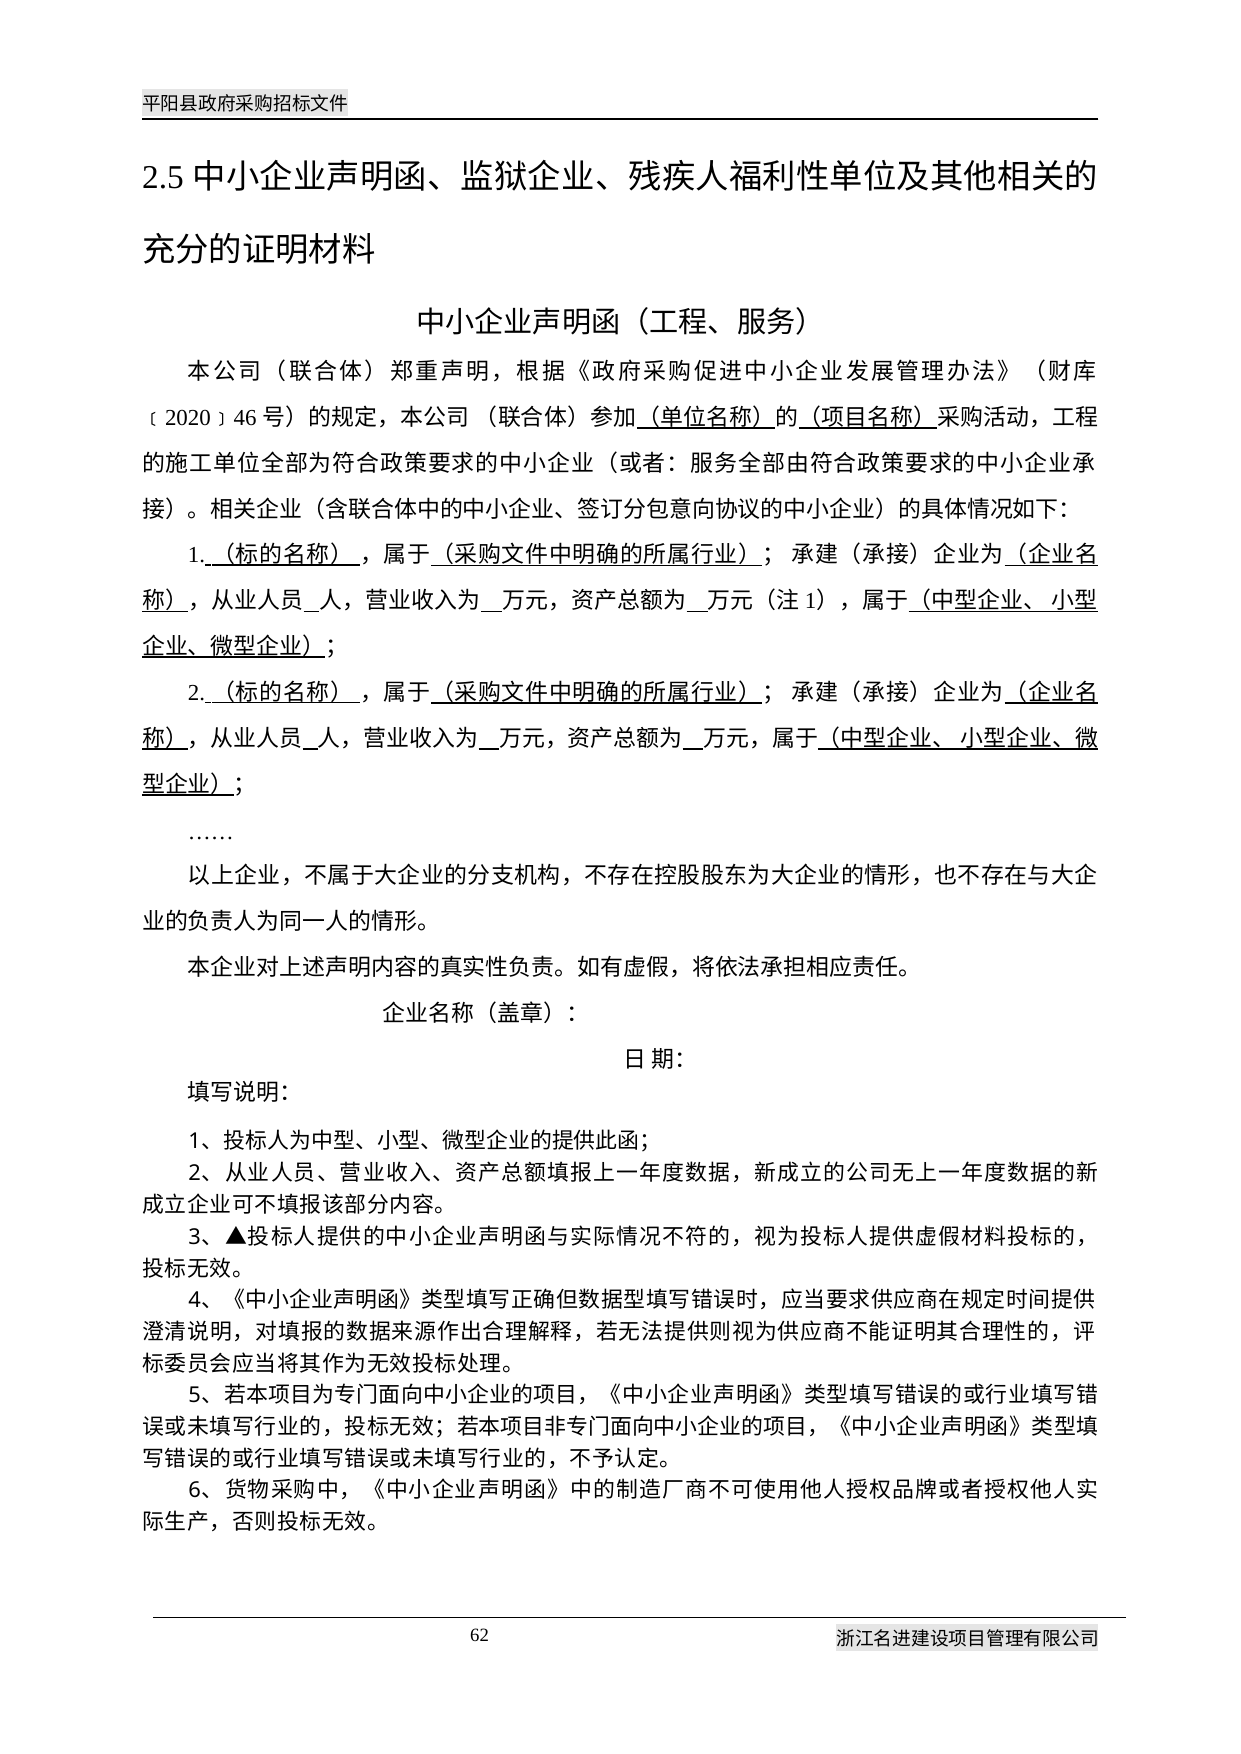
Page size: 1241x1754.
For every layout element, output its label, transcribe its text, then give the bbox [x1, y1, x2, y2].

text 本企业对上述声明内容的真实性负责。如有虚假，将依法承担相应责任。 [142, 936, 1098, 982]
text 以上企业，不属于大企业的分支机构，不存在控股股东为大企业的情形，也不存在与大企业的负责人为同一人的情形。 [142, 844, 1098, 936]
text 2、从业人员、营业收入、资产总额填报上一年度数据，新成立的公司无上一年度数据的新成立企业可不填报该部分内容。 [142, 1155, 1098, 1219]
text 1、投标人为中型、小型、微型企业的提供此函； [142, 1123, 1098, 1155]
text 本公司（联合体）郑重声明，根据《政府采购促进中小企业发展管理办法》（财库﹝2020﹞46 号）的规定，本公司 （联合体）参加（单位名称）的（项目名称）采购活动，工程的施工单位全部为符合政策要求的中小企业（或者：服务全部由符合政策要求的中小企业承接）。相关企业（含联合体中的中小企业、签订分包意向协议的中小企业）的具体情况如下： [142, 340, 1098, 524]
text 5、若本项目为专门面向中小企业的项目，《中小企业声明函》类型填写错误的或行业填写错误或未填写行业的，投标无效；若本项目非专门面向中小企业的项目，《中小企业声明函》类型填写错误的或行业填写错误或未填写行业的，不予认定。 [142, 1377, 1098, 1472]
text 3、▲投标人提供的中小企业声明函与实际情况不符的，视为投标人提供虚假材料投标的，投标无效。 [142, 1219, 1098, 1282]
text 6、货物采购中，《中小企业声明函》中的制造厂商不可使用他人授权品牌或者授权他人实际生产，否则投标无效。 [142, 1472, 1098, 1536]
text 2. （标的名称） ，属于（采购文件中明确的所属行业）； 承建（承接）企业为（企业名称），从业人员 人，营业收入为 万元，资产总额为 万元，属于（中型企业、 小型企业、微型企业）； [142, 661, 1098, 799]
text 中小企业声明函（工程、服务） [142, 294, 1098, 340]
text 2.5 中小企业声明函、监狱企业、残疾人福利性单位及其他相关的充分的证明材料 [142, 150, 1098, 271]
text 企业名称（盖章）： [142, 982, 1098, 1028]
text 填写说明： [142, 1074, 1098, 1107]
text …… [142, 799, 1098, 844]
text 日 期： [142, 1028, 1098, 1074]
text 4、《中小企业声明函》类型填写正确但数据型填写错误时，应当要求供应商在规定时间提供澄清说明，对填报的数据来源作出合理解释，若无法提供则视为供应商不能证明其合理性的，评标委员会应当将其作为无效投标处理。 [142, 1282, 1098, 1377]
text 1. （标的名称） ，属于（采购文件中明确的所属行业）； 承建（承接）企业为（企业名称），从业人员 人，营业收入为 万元，资产总额为 万元（注1），属于（中型企业、 小型企业、微型企业）； [142, 524, 1098, 661]
